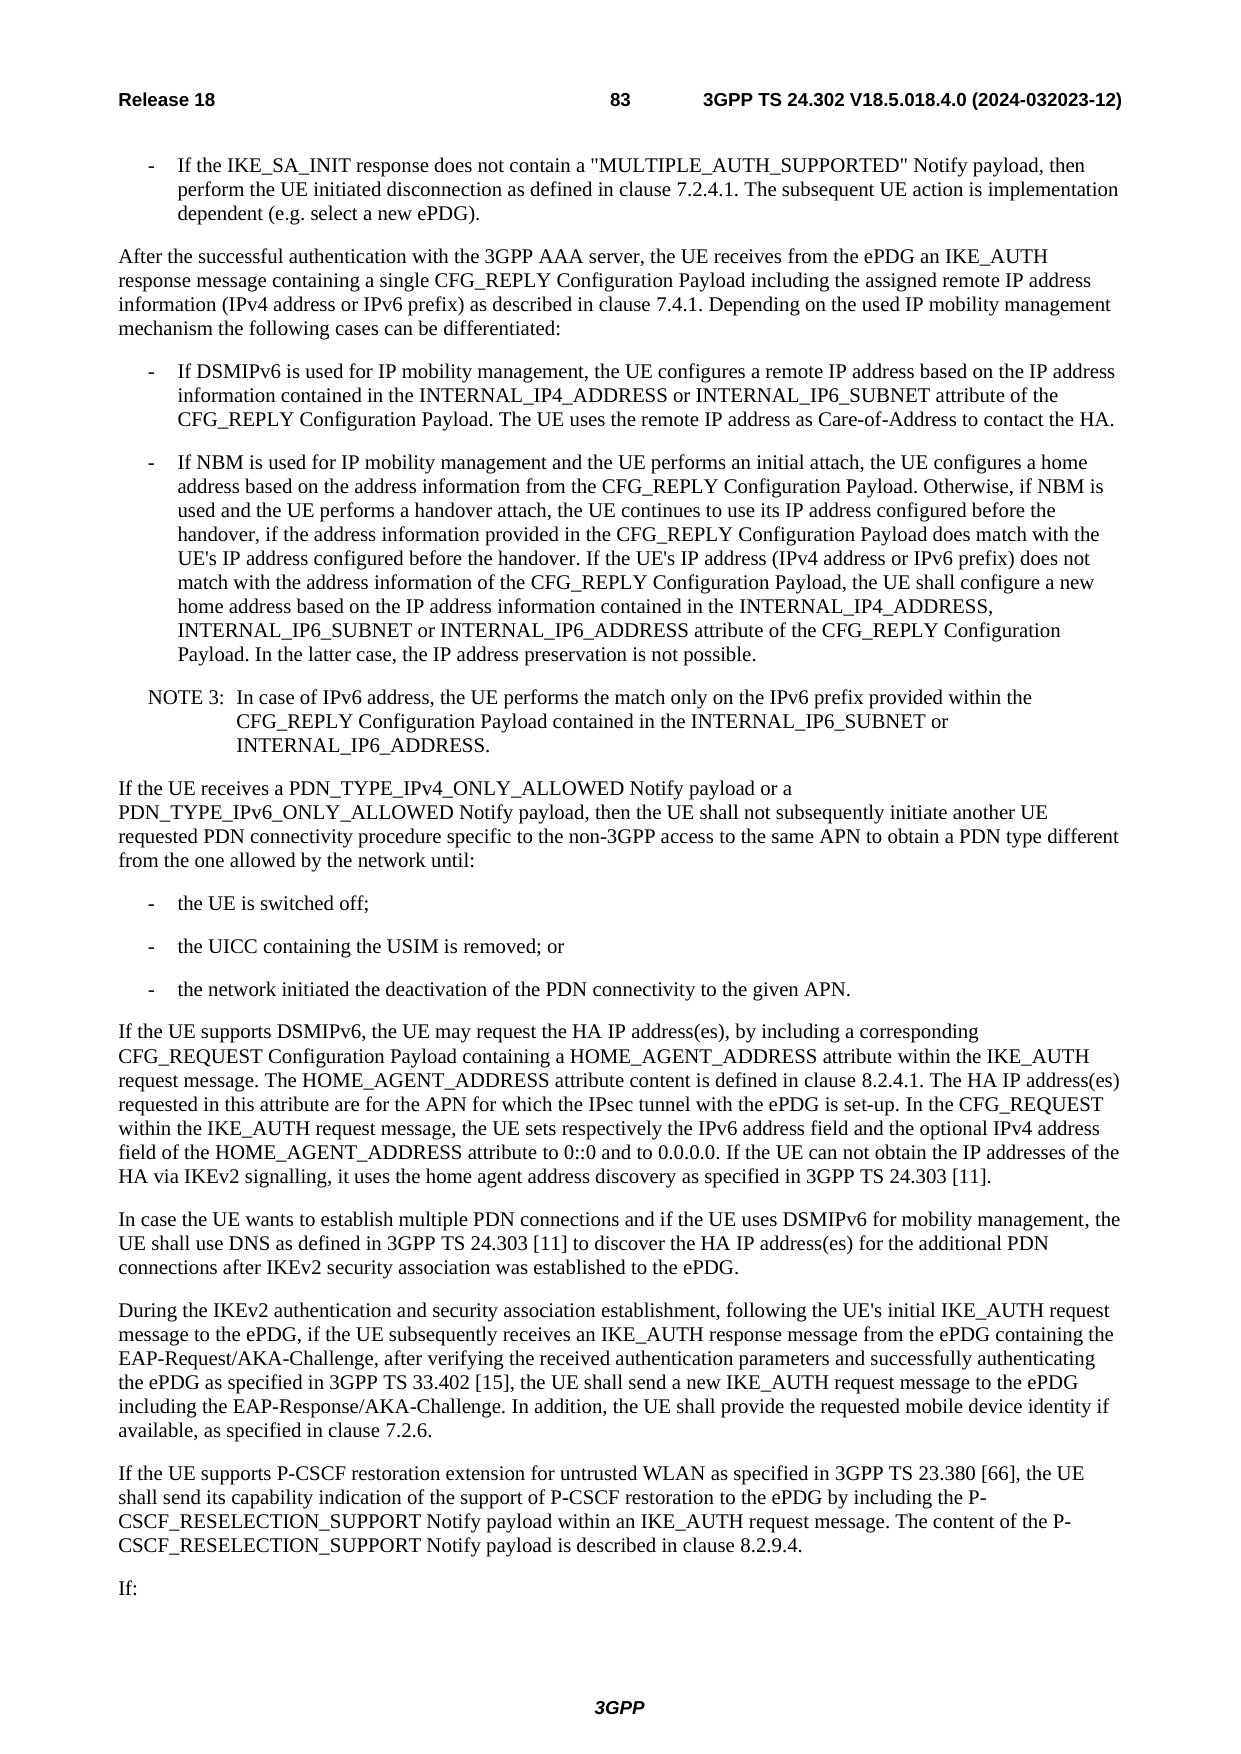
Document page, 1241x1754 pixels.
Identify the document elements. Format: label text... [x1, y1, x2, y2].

text - the UE is switched off; [148, 891, 1122, 915]
text - the UICC containing the USIM is removed; or [148, 934, 1122, 958]
text During the IKEv2 authentication and security association establishment, following the UE's initial IKE_AUTH request message to the ePDG, if the UE subsequently receives an IKE_AUTH response message from the ePDG containing the EAP-Request/AKA-Challenge, after verifying the received authentication parameters and successfully authenticating the ePDG as specified in 3GPP TS 33.402 [15], the UE shall send a new IKE_AUTH request message to the ePDG including the EAP-Response/AKA-Challenge. In addition, the UE shall provide the requested mobile device identity if available, as specified in clause 7.2.6. [118, 1298, 1122, 1442]
text If: [118, 1576, 1122, 1600]
text - If DSMIPv6 is used for IP mobility management, the UE configures a remote IP address based on the IP address information contained in the INTERNAL_IP4_ADDRESS or INTERNAL_IP6_SUBNET attribute of the CFG_REPLY Configuration Payload. The UE uses the remote IP address as Care-of-Address to contact the HA. [148, 359, 1122, 431]
text - If NBM is used for IP mobility management and the UE performs an initial attach, the UE configures a home address based on the address information from the CFG_REPLY Configuration Payload. Otherwise, if NBM is used and the UE performs a handover attach, the UE continues to use its IP address configured before the handover, if the address information provided in the CFG_REPLY Configuration Payload does match with the UE's IP address configured before the handover. If the UE's IP address (IPv4 address or IPv6 prefix) does not match with the address information of the CFG_REPLY Configuration Payload, the UE shall configure a new home address based on the IP address information contained in the INTERNAL_IP4_ADDRESS, INTERNAL_IP6_SUBNET or INTERNAL_IP6_ADDRESS attribute of the CFG_REPLY Configuration Payload. In the latter case, the IP address preservation is not possible. [148, 450, 1122, 666]
text If the UE supports P-CSCF restoration extension for untrusted WLAN as specified in 3GPP TS 23.380 [66], the UE shall send its capability indication of the support of P-CSCF restoration to the ePDG by including the P-CSCF_RESELECTION_SUPPORT Notify payload within an IKE_AUTH request message. The content of the P-CSCF_RESELECTION_SUPPORT Notify payload is described in clause 8.2.9.4. [118, 1461, 1122, 1557]
text After the successful authentication with the 3GPP AAA server, the UE receives from the ePDG an IKE_AUTH response message containing a single CFG_REPLY Configuration Payload including the assigned remote IP address information (IPv4 address or IPv6 prefix) as described in clause 7.4.1. Depending on the used IP mobility management mechanism the following cases can be differentiated: [118, 244, 1122, 340]
text In case the UE wants to establish multiple PDN connections and if the UE uses DSMIPv6 for mobility management, the UE shall use DNS as defined in 3GPP TS 24.303 [11] to discover the HA IP address(es) for the additional PDN connections after IKEv2 security association was established to the ePDG. [118, 1207, 1122, 1279]
text NOTE 3: In case of IPv6 address, the UE performs the match only on the IPv6 prefix provided within the CFG_REPLY Configuration Payload contained in the INTERNAL_IP6_SUBNET or INTERNAL_IP6_ADDRESS. [148, 685, 1122, 757]
text - If the IKE_SA_INIT response does not contain a "MULTIPLE_AUTH_SUPPORTED" Notify payload, then perform the UE initiated disconnection as defined in clause 7.2.4.1. The subsequent UE action is implementation dependent (e.g. select a new ePDG). [148, 153, 1122, 225]
text If the UE receives a PDN_TYPE_IPv4_ONLY_ALLOWED Notify payload or a PDN_TYPE_IPv6_ONLY_ALLOWED Notify payload, then the UE shall not subsequently initiate another UE requested PDN connectivity procedure specific to the non-3GPP access to the same APN to obtain a PDN type different from the one allowed by the network until: [118, 776, 1122, 872]
text If the UE supports DSMIPv6, the UE may request the HA IP address(es), by including a corresponding CFG_REQUEST Configuration Payload containing a HOME_AGENT_ADDRESS attribute within the IKE_AUTH request message. The HOME_AGENT_ADDRESS attribute content is defined in clause 8.2.4.1. The HA IP address(es) requested in this attribute are for the APN for which the IPsec tunnel with the ePDG is set-up. In the CFG_REQUEST within the IKE_AUTH request message, the UE sets respectively the IPv6 address field and the optional IPv4 address field of the HOME_AGENT_ADDRESS attribute to 0::0 and to 0.0.0.0. If the UE can not obtain the IP addresses of the HA via IKEv2 signalling, it uses the home agent address discovery as specified in 3GPP TS 24.303 [11]. [118, 1019, 1122, 1188]
text - the network initiated the deactivation of the PDN connectivity to the given APN. [148, 977, 1122, 1001]
